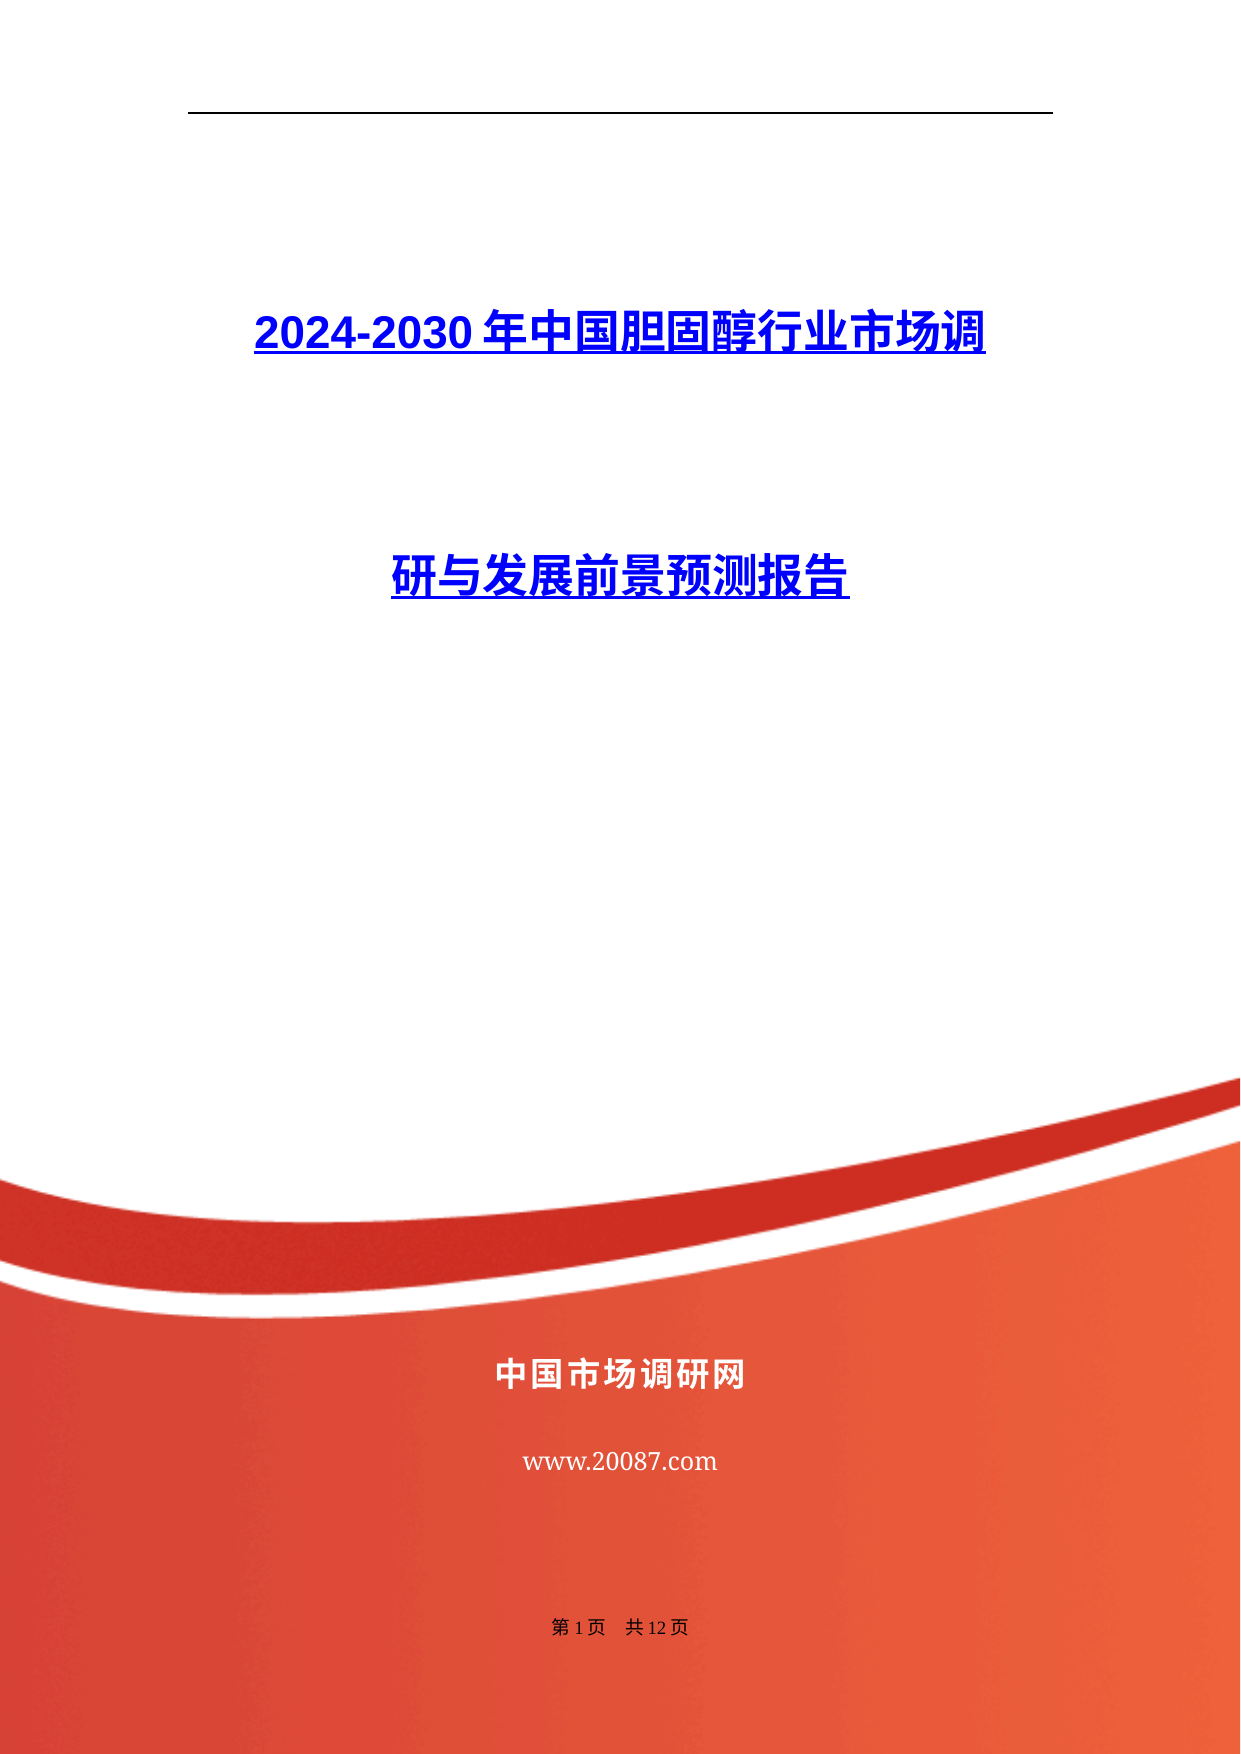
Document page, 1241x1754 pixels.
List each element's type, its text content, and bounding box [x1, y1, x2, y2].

subtitle 中国市场调研网 [187, 1339, 1053, 1404]
table_header 2024-2030年中国胆固醇行业市场调研与发展前景预测报告 [188, 207, 1053, 773]
text www.20087.com [187, 1428, 1053, 1493]
picture [0, 1006, 1241, 1754]
